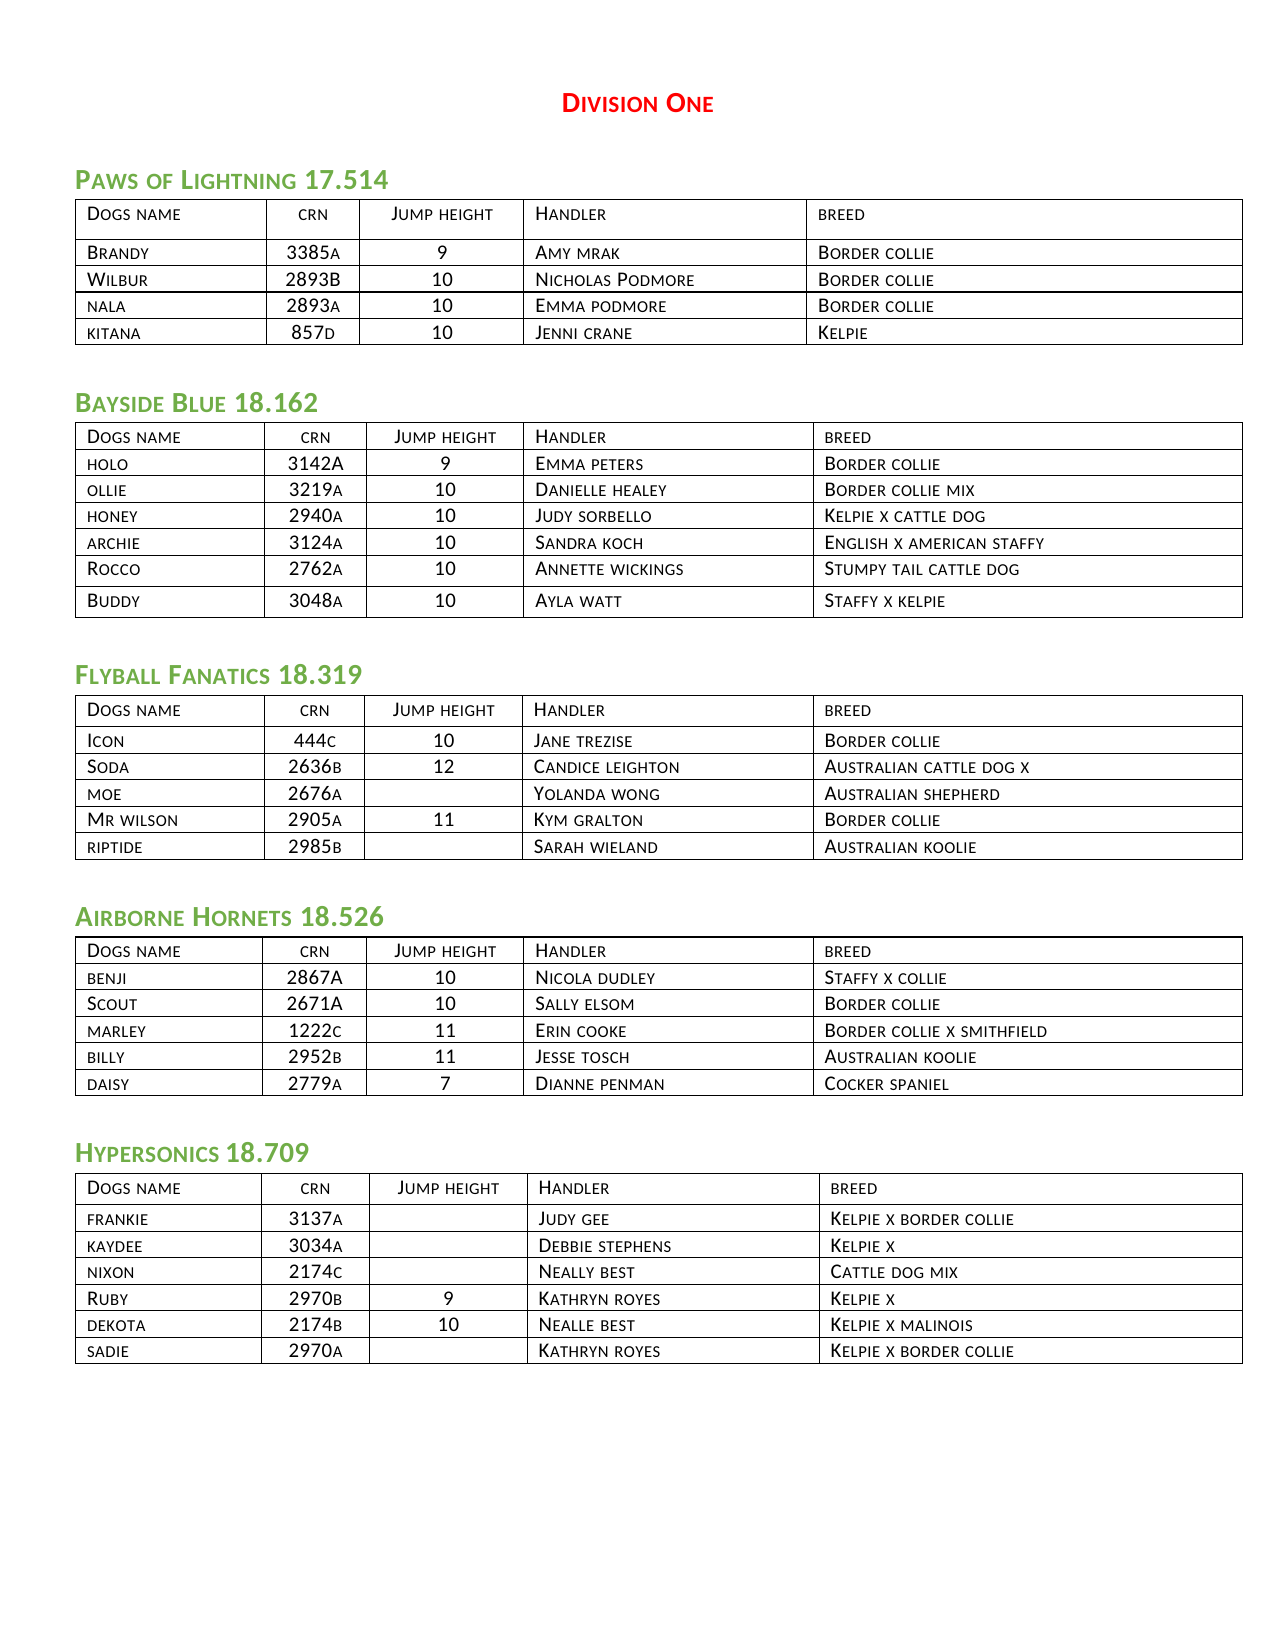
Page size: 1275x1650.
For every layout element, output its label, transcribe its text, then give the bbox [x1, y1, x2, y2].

table_cell [365, 780, 522, 806]
table_cell Kathryn royes [528, 1285, 819, 1310]
table_cell Border collie [814, 450, 1242, 475]
table_cell 3124a [265, 529, 366, 554]
table_cell Emma podmore [524, 293, 806, 318]
table_cell holo [76, 450, 264, 475]
table_cell Border collie x smithfield [814, 1017, 1242, 1042]
table_cell 10 [367, 476, 523, 502]
table_cell 3034a [262, 1232, 369, 1257]
table_header breed [820, 1174, 1242, 1204]
table_cell marley [76, 1017, 262, 1042]
table_cell 2867A [263, 964, 366, 989]
table_cell 2970b [262, 1285, 369, 1310]
table_cell Kelpie [807, 319, 1242, 344]
table_cell Stumpy tail cattle dog [814, 556, 1242, 586]
table_cell 11 [367, 1017, 523, 1042]
table_cell Cattle dog mix [820, 1258, 1242, 1284]
table_cell kaydee [76, 1232, 261, 1257]
table_header breed [807, 200, 1242, 238]
table_cell Kelpie x border collie [820, 1338, 1242, 1363]
table_cell Ayla watt [524, 587, 813, 617]
table_cell 2893B [267, 266, 359, 291]
table_cell Icon [76, 727, 264, 753]
table_header Jump height [367, 938, 523, 963]
table_cell 10 [367, 556, 523, 586]
table_cell 3385a [267, 240, 359, 265]
table_header Jump height [365, 696, 522, 726]
table_cell 2905a [265, 807, 364, 832]
table_cell Border collie [814, 727, 1242, 753]
table_cell Jenni crane [524, 319, 806, 344]
table_cell 11 [367, 1043, 523, 1069]
table_cell Scout [76, 990, 262, 1016]
table_cell [370, 1338, 527, 1363]
table_cell Wilbur [76, 266, 266, 291]
table_cell 2636b [265, 754, 364, 779]
table_cell 10 [367, 503, 523, 528]
table_cell Border collie [814, 990, 1242, 1016]
table_header Handler [524, 938, 813, 963]
table_header Handler [524, 423, 813, 449]
text Bayside Blue 18.162 [75, 384, 1200, 419]
table_header Dogs name [76, 1174, 261, 1204]
table_cell Kathryn royes [528, 1338, 819, 1363]
table_cell Judy gee [528, 1205, 819, 1231]
table_cell moe [76, 780, 264, 806]
table_cell Border collie mix [814, 476, 1242, 502]
table_cell 857d [267, 319, 359, 344]
text Division One [75, 84, 1200, 120]
table_cell 9 [360, 240, 523, 265]
table_cell 12 [365, 754, 522, 779]
table_cell nixon [76, 1258, 261, 1284]
table_cell 10 [367, 529, 523, 554]
text Paws of Lightning 17.514 [75, 161, 1200, 197]
table_cell riptide [76, 833, 264, 858]
table_cell 3137a [262, 1205, 369, 1231]
table_cell 11 [365, 807, 522, 832]
table_cell Amy mrak [524, 240, 806, 265]
table_cell honey [76, 503, 264, 528]
table_cell Kelpie x malinois [820, 1311, 1242, 1337]
table_header breed [814, 423, 1242, 449]
table_cell 2952b [263, 1043, 366, 1069]
table_cell 2676a [265, 780, 364, 806]
table_cell Australian cattle dog x [814, 754, 1242, 779]
table_header crn [265, 423, 366, 449]
table_cell Border collie [814, 807, 1242, 832]
table_cell 10 [367, 587, 523, 617]
table_cell Staffy x collie [814, 964, 1242, 989]
table_cell Kelpie x [820, 1232, 1242, 1257]
table_cell 1222c [263, 1017, 366, 1042]
table_cell Rocco [76, 556, 264, 586]
table_cell Jesse tosch [524, 1043, 813, 1069]
table_cell 2174c [262, 1258, 369, 1284]
text Airborne Hornets 18.526 [75, 898, 1200, 933]
table_cell 3048a [265, 587, 366, 617]
table_cell Australian shepherd [814, 780, 1242, 806]
table_cell English x american staffy [814, 529, 1242, 554]
table_cell 10 [367, 990, 523, 1016]
table_cell Debbie stephens [528, 1232, 819, 1257]
table_cell 10 [367, 964, 523, 989]
table_cell 2940a [265, 503, 366, 528]
table_cell Kelpie x [820, 1285, 1242, 1310]
table_cell Nealle best [528, 1311, 819, 1337]
table_header breed [814, 938, 1242, 963]
table_cell Staffy x kelpie [814, 587, 1242, 617]
table_cell 7 [367, 1070, 523, 1095]
table_cell 9 [370, 1285, 527, 1310]
table_cell Ruby [76, 1285, 261, 1310]
table_cell Kelpie x cattle dog [814, 503, 1242, 528]
table_header Dogs name [76, 938, 262, 963]
table_header Handler [523, 696, 813, 726]
table_cell 2174b [262, 1311, 369, 1337]
table_cell billy [76, 1043, 262, 1069]
table_header Jump height [360, 200, 523, 238]
table_cell [370, 1258, 527, 1284]
table_cell 2762a [265, 556, 366, 586]
table_header Handler [524, 200, 806, 238]
table_cell Nicola dudley [524, 964, 813, 989]
table_cell Buddy [76, 587, 264, 617]
table_cell nala [76, 293, 266, 318]
table_cell Australian koolie [814, 833, 1242, 858]
table_cell Brandy [76, 240, 266, 265]
table_cell Emma peters [524, 450, 813, 475]
table_cell 9 [367, 450, 523, 475]
table_header breed [814, 696, 1242, 726]
table_cell archie [76, 529, 264, 554]
table_header Dogs name [76, 200, 266, 238]
table_header Dogs name [76, 696, 264, 726]
table_header crn [265, 696, 364, 726]
table_cell Border collie [807, 240, 1242, 265]
table_header crn [262, 1174, 369, 1204]
table_header crn [267, 200, 359, 238]
table_cell 2779a [263, 1070, 366, 1095]
table_cell 10 [360, 319, 523, 344]
table_cell Nicholas Podmore [524, 266, 806, 291]
text Flyball Fanatics 18.319 [75, 656, 1200, 692]
table_cell Yolanda wong [523, 780, 813, 806]
table_cell Border collie [807, 293, 1242, 318]
table_cell Mr wilson [76, 807, 264, 832]
text Hypersonics 18.709 [75, 1134, 1200, 1170]
table_cell 444c [265, 727, 364, 753]
table_cell daisy [76, 1070, 262, 1095]
table_cell 2985b [265, 833, 364, 858]
table_cell Kym gralton [523, 807, 813, 832]
table_header Dogs name [76, 423, 264, 449]
table_header crn [263, 938, 366, 963]
table_cell Sandra koch [524, 529, 813, 554]
table_cell Border collie [807, 266, 1242, 291]
table_cell Annette wickings [524, 556, 813, 586]
table_cell 10 [365, 727, 522, 753]
table_cell Erin cooke [524, 1017, 813, 1042]
table_cell 2671A [263, 990, 366, 1016]
table_cell [365, 833, 522, 858]
table_header Jump height [370, 1174, 527, 1204]
table_cell 2970a [262, 1338, 369, 1363]
table_cell ollie [76, 476, 264, 502]
table_cell sadie [76, 1338, 261, 1363]
table_cell kitana [76, 319, 266, 344]
table_cell Kelpie x border collie [820, 1205, 1242, 1231]
table_cell Sally elsom [524, 990, 813, 1016]
table_cell Dianne penman [524, 1070, 813, 1095]
table_cell frankie [76, 1205, 261, 1231]
table_cell Soda [76, 754, 264, 779]
table_cell 3142A [265, 450, 366, 475]
table_cell Danielle healey [524, 476, 813, 502]
table_cell benji [76, 964, 262, 989]
table_cell 10 [360, 266, 523, 291]
table_cell Cocker spaniel [814, 1070, 1242, 1095]
table_cell dekota [76, 1311, 261, 1337]
table_cell Australian koolie [814, 1043, 1242, 1069]
table_cell 10 [360, 293, 523, 318]
table_cell [370, 1232, 527, 1257]
table_cell Jane trezise [523, 727, 813, 753]
table_cell Judy sorbello [524, 503, 813, 528]
table_cell Neally best [528, 1258, 819, 1284]
table_cell Sarah wieland [523, 833, 813, 858]
table_cell [370, 1205, 527, 1231]
table_header Handler [528, 1174, 819, 1204]
table_header Jump height [367, 423, 523, 449]
table_cell 2893a [267, 293, 359, 318]
table_cell 3219a [265, 476, 366, 502]
table_cell Candice leighton [523, 754, 813, 779]
table_cell 10 [370, 1311, 527, 1337]
